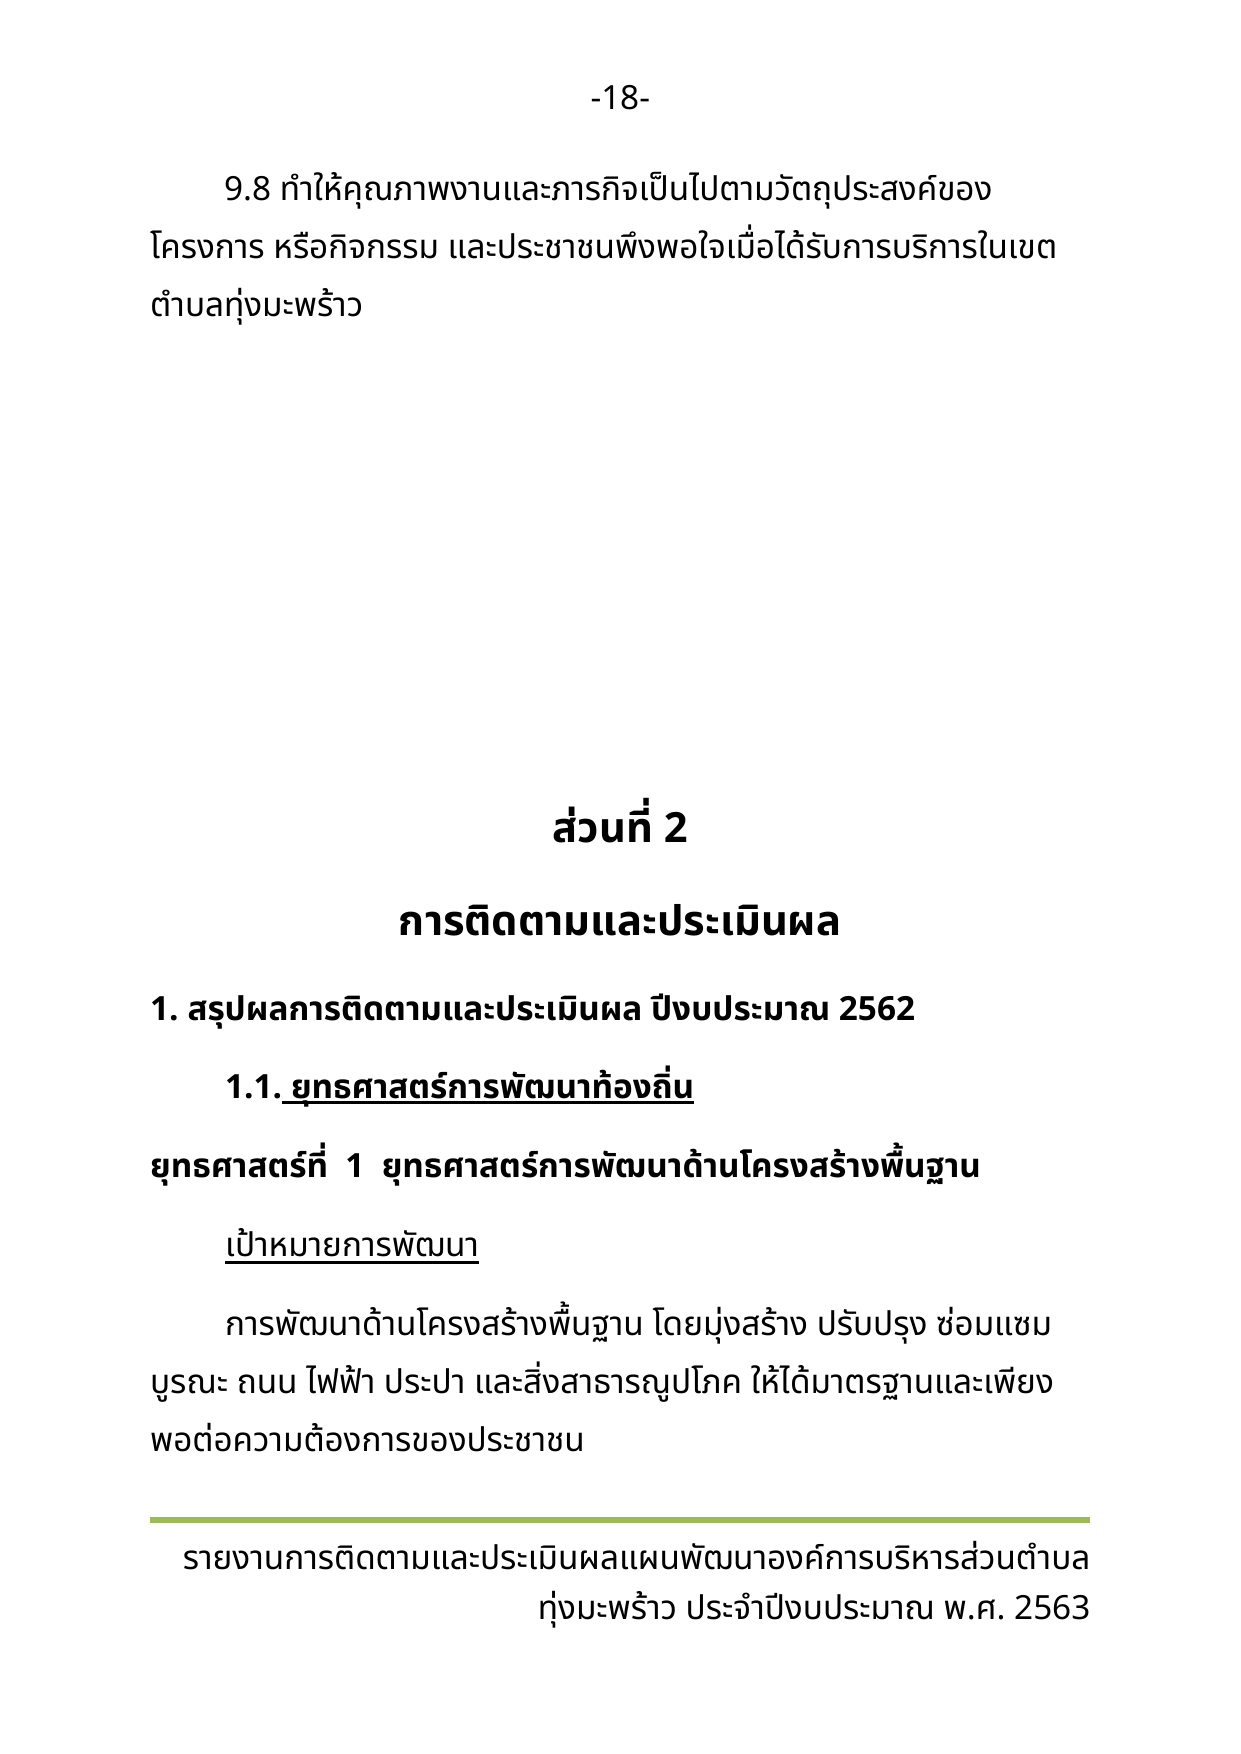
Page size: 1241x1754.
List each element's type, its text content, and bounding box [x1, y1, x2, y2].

text ส่วนที่ 2 [150, 797, 1090, 861]
text 1. สรุปผลการติดตามและประเมินผล ปีงบประมาณ 2562 [150, 984, 1090, 1035]
text เป้าหมายการพัฒนา [150, 1221, 1090, 1272]
text 9.8 ทำให้คุณภาพงานและภารกิจเป็นไปตามวัตถุประสงค์ของโครงการ หรือกิจกรรม และประชาชนพึงพอใจเมื่อได้รับการบริการในเขตตำบลทุ่งมะพร้าว [150, 164, 1090, 331]
text การติดตามและประเมินผล [150, 891, 1090, 954]
text ยุทธศาสตร์ที่ 1 ยุทธศาสตร์การพัฒนาด้านโครงสร้างพื้นฐาน [150, 1142, 1090, 1193]
text 1.1. ยุทธศาสตร์การพัฒนาท้องถิ่น [150, 1063, 1090, 1114]
text การพัฒนาด้านโครงสร้างพื้นฐาน โดยมุ่งสร้าง ปรับปรุง ซ่อมแซม บูรณะ ถนน ไฟฟ้า ประปา และสิ่งสาธารณูปโภค ให้ได้มาตรฐานและเพียงพอต่อความต้องการของประชาชน [150, 1300, 1090, 1466]
